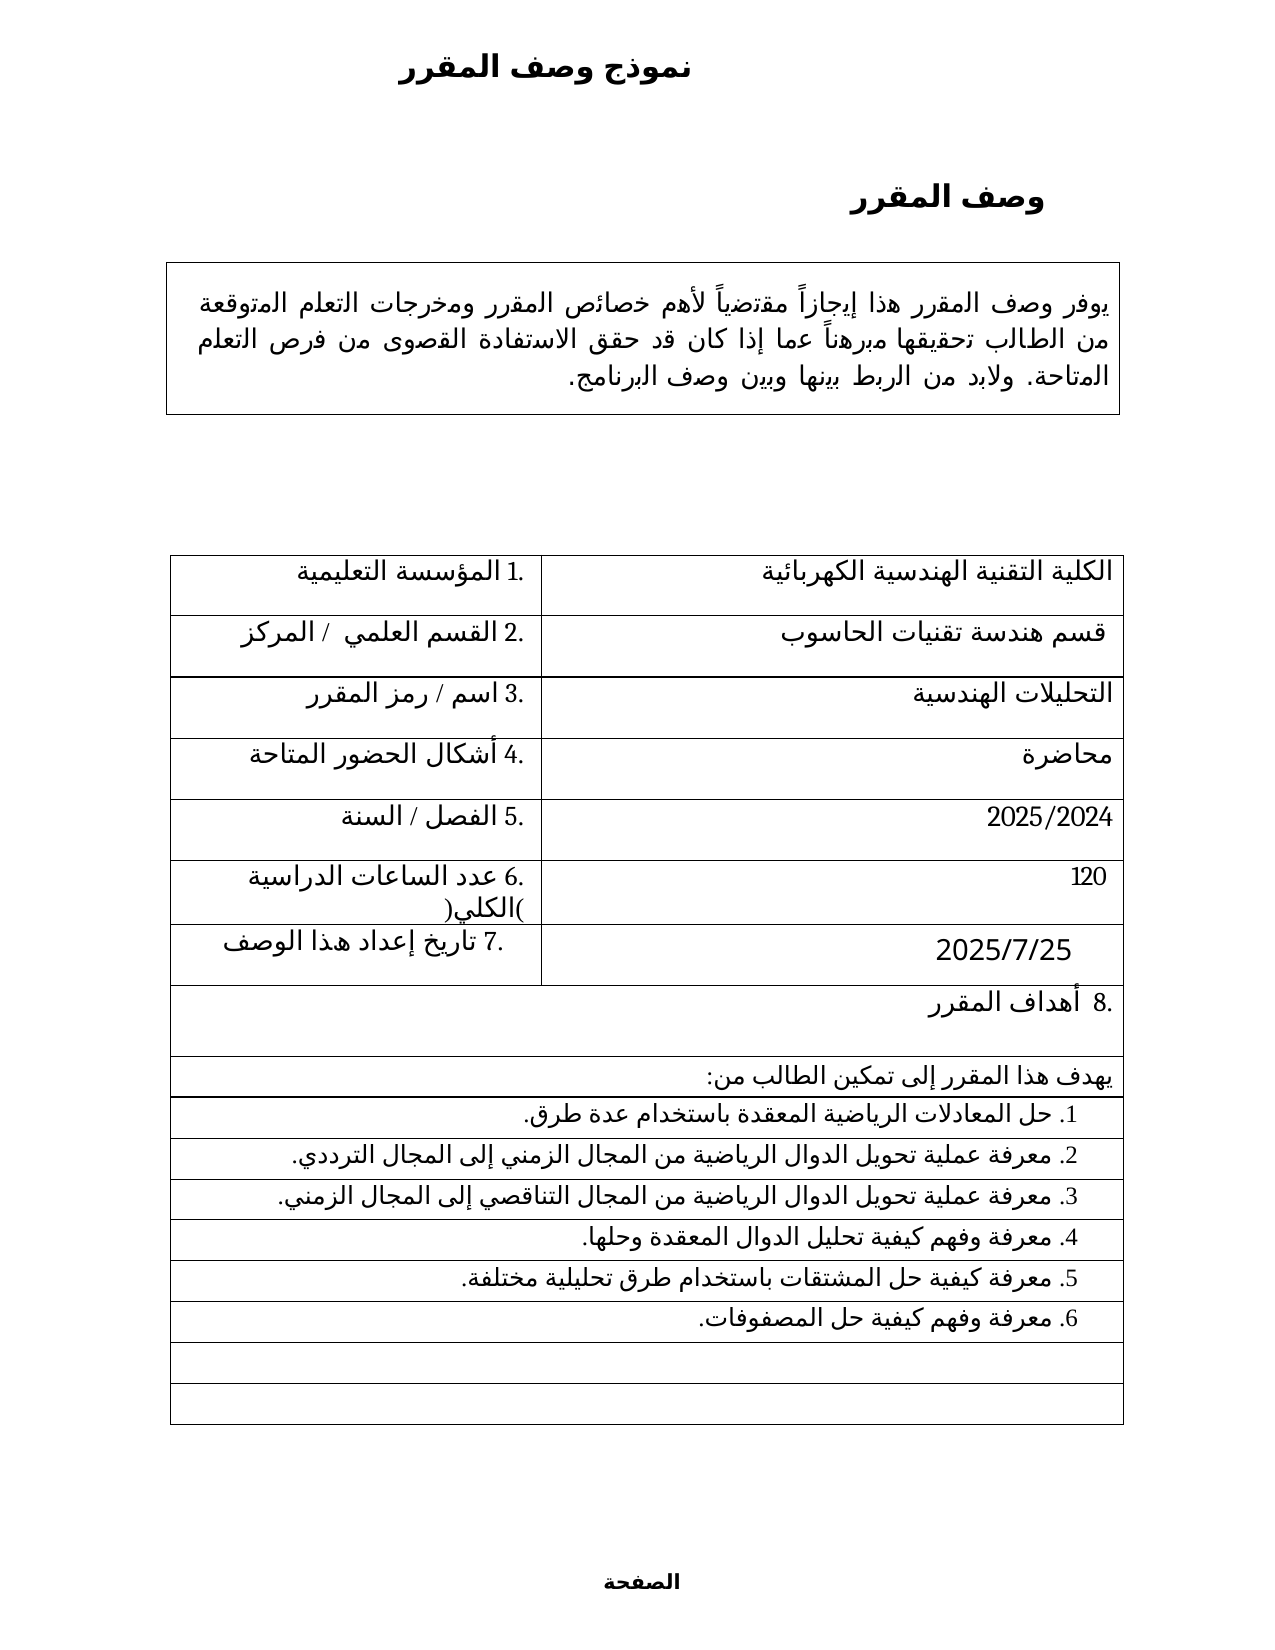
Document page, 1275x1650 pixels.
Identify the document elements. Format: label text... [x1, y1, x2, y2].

table_cell 120 [542, 861, 1123, 924]
table_cell ﻗﺴﻢ ﻫﻨﺪﺳﺔ ﺗﻘﻨﻴﺎﺕ ﺍﻟﺤﺎﺳﻮﺏ [542, 616, 1123, 676]
table_cell .6 ﻋﺪﺩ ﺍﻟﺴﺎﻋﺎﺕ ﺍﻟﺪﺭﺍﺳﻴﺔ )ﺍﻟﻜﻠﻲ( [171, 861, 541, 924]
table_cell .4 ﺃﺷﻜﺎﻝ ﺍﻟﺤﻀﻮﺭ ﺍﻟﻤﺘﺎﺣﺔ [171, 739, 541, 798]
table_header ﻳﻭﻓﺭ ﻭﺻﻑ ﺍﻟﻣﻘﺭﺭ ﻫﺫﺍ ﺇﻳﺟﺎﺯﺍً ﻣﻘﺗﺿﻳﺎً ﻷﻫﻡ ﺧﺻﺎﺋﺹ ﺍﻟﻣﻘﺭﺭ ﻭﻣﺧﺭﺟﺎﺕ ﺍﻟﺗﻌﻠﻡ ﺍﻟﻣﺗﻭﻗﻌﺔ ﻣﻥ ﺍﻟﻁﺎﻟﺏ ﺗﺣﻘﻳﻘﻬﺎ ﻣﺑﺭﻫﻧﺎً ﻋﻣﺎ ﺇﺫﺍ ﻛﺎﻥ ﻗﺩ ﺣﻘﻖ ﺍﻻﺳﺗﻔﺎﺩﺓ ﺍﻟﻘﺻﻭﻯ ﻣﻥ ﻓﺭﺹ ﺍﻟﺗﻌﻠﻡ ﺍﻟﻣﺗﺎﺣﺔ. ﻭﻻﺑﺩ ﻣﻥ ﺍﻟﺭﺑﻁ ﺑﻳﻧﻬﺎ ﻭﺑﻳﻥ ﻭﺻﻑ ﺍﻟﺑﺭﻧﺎﻣﺞ. [167, 263, 1119, 414]
text ﻭﺻﻒ ﺍﻟﻤﻘﺮﺭ [148, 178, 1046, 214]
table_header .1 ﺍﻟﻤﺆﺳﺴﺔ ﺍﻟﺘﻌﻠﻴﻤﻴﺔ [171, 556, 541, 615]
table_cell 4. معرفة وفهم كيفية تحليل الدوال المعقدة وحلها. [171, 1220, 1123, 1260]
table_cell ﻣﺤﺎﺿﺮﺓ [542, 739, 1123, 798]
table_cell يهدف هذا المقرر إلى تمكين الطالب من: [171, 1057, 1123, 1096]
table_cell .3 ﺍﺳﻢ / ﺭﻣﺰ ﺍﻟﻤﻘﺮﺭ [171, 678, 541, 737]
text ﻧﻤﻮﺫﺝ ﻭﺻﻒ ﺍﻟﻤﻘﺮﺭ [148, 48, 741, 84]
table_cell 1. حل المعادلات الرياضية المعقدة باستخدام عدة طرق. [171, 1098, 1123, 1137]
table_cell ﺍﻟﺘﺤﻠﻴﻼﺕ ﺍﻟﻬﻨﺪﺳﻴﺔ [542, 678, 1123, 737]
table_cell [171, 1343, 1123, 1383]
table_cell 6. معرفة وفهم كيفية حل المصفوفات. [171, 1302, 1123, 1342]
table_cell 5. معرفة كيفية حل المشتقات باستخدام طرق تحليلية مختلفة. [171, 1261, 1123, 1301]
table_cell .5 ﺍﻟﻔﺼﻞ / ﺍﻟﺴﻨﺔ [171, 800, 541, 859]
table_cell .7 ﺗﺎرﯾﺦ إﻋﺪاد ھﺬا اﻟﻮﺻﻒ [171, 925, 541, 985]
table_cell 2025/2024 [542, 800, 1123, 859]
table_cell 2025/7/25 [542, 925, 1123, 985]
table_cell .2 ﺍﻟﻘﺴﻢ ﺍﻟﻌﻠﻤﻲ / ﺍﻟﻤﺮﻛﺰ [171, 616, 541, 676]
table_header ﺍﻟﻜﻠﻴﺔ ﺍﻟﺘﻘﻨﻴﺔ ﺍﻟﻬﻨﺪﺳﻴﺔ ﺍﻟﻜﻬﺮﺑﺎﺋﻴﺔ [542, 556, 1123, 615]
table_cell [171, 1384, 1123, 1424]
table_cell .8 ﺃﻫﺪﺍﻑ ﺍﻟﻤﻘﺮﺭ [171, 986, 1123, 1056]
table_cell 3. معرفة عملية تحويل الدوال الرياضية من المجال التناقصي إلى المجال الزمني. [171, 1180, 1123, 1219]
table_cell 2. معرفة عملية تحويل الدوال الرياضية من المجال الزمني إلى المجال الترددي. [171, 1139, 1123, 1178]
